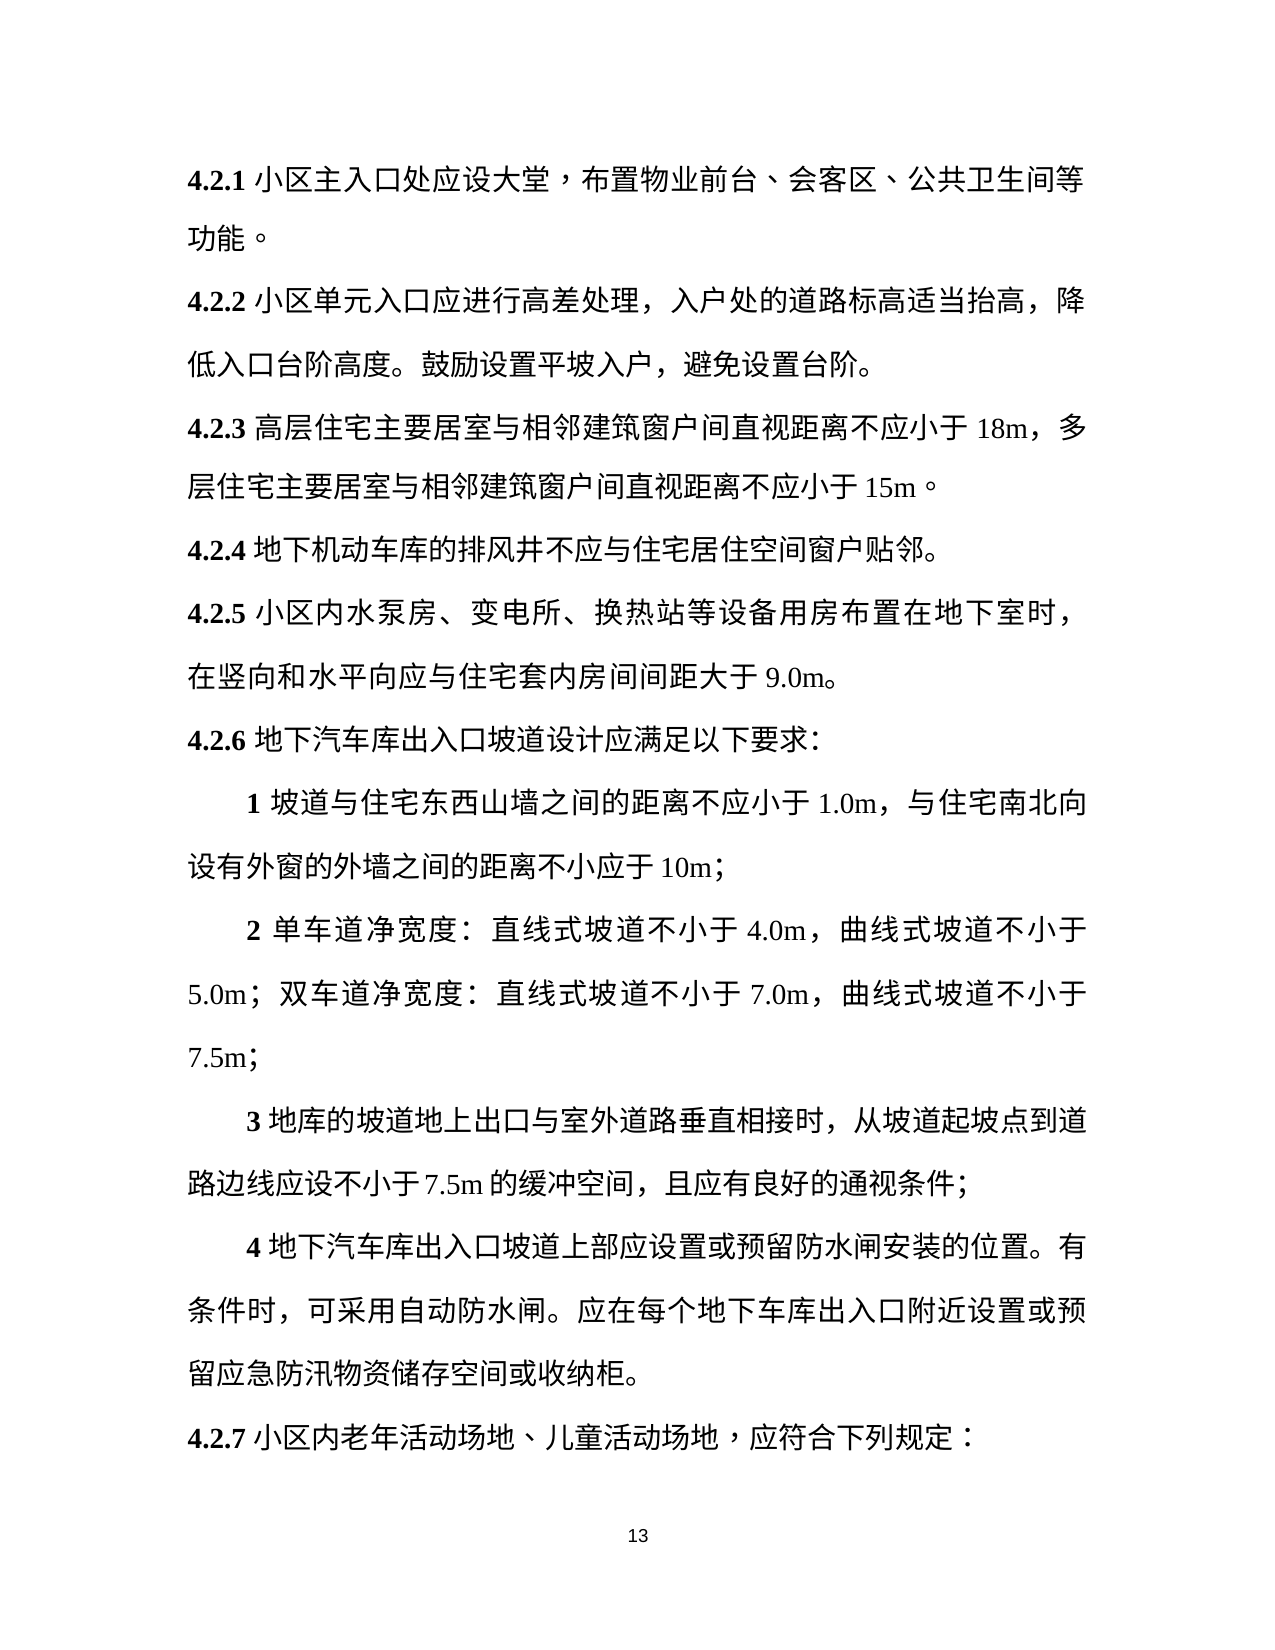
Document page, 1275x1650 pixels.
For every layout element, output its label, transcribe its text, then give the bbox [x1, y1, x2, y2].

text 4.2.1 小区主入口处应设大堂，布置物业前台、会客区、公共卫生间等功能。 [187, 159, 1087, 258]
text 4.2.2 小区单元入口应进行高差处理，入户处的道路标高适当抬高，降低入口台阶高度。鼓励设置平坡入户，避免设置台阶。 [187, 278, 1087, 383]
text 4.2.7 小区内老年活动场地、儿童活动场地，应符合下列规定： [187, 1414, 1087, 1457]
text 4.2.6 地下汽车库出入口坡道设计应满足以下要求： [187, 717, 1087, 759]
text 2 单车道净宽度：直线式坡道不小于4.0m，曲线式坡道不小于5.0m；双车道净宽度：直线式坡道不小于7.0m，曲线式坡道不小于7.5m； [187, 907, 1087, 1076]
text 4.2.3 高层住宅主要居室与相邻建筑窗户间直视距离不应小于18m，多层住宅主要居室与相邻建筑窗户间直视距离不应小于15m。 [187, 404, 1087, 506]
text 4.2.5 小区内水泵房、变电所、换热站等设备用房布置在地下室时，在竖向和水平向应与住宅套内房间间距大于9.0m。 [187, 590, 1087, 695]
text 4 地下汽车库出入口坡道上部应设置或预留防水闸安装的位置。有条件时，可采用自动防水闸。应在每个地下车库出入口附近设置或预留应急防汛物资储存空间或收纳柜。 [187, 1224, 1087, 1393]
text 1 坡道与住宅东西山墙之间的距离不应小于1.0m，与住宅南北向设有外窗的外墙之间的距离不小应于10m； [187, 780, 1087, 886]
text 4.2.4 地下机动车库的排风井不应与住宅居住空间窗户贴邻。 [187, 526, 1087, 568]
text 3 地库的坡道地上出口与室外道路垂直相接时，从坡道起坡点到道路边线应设不小于 7.5m的缓冲空间，且应有良好的通视条件； [187, 1097, 1087, 1203]
